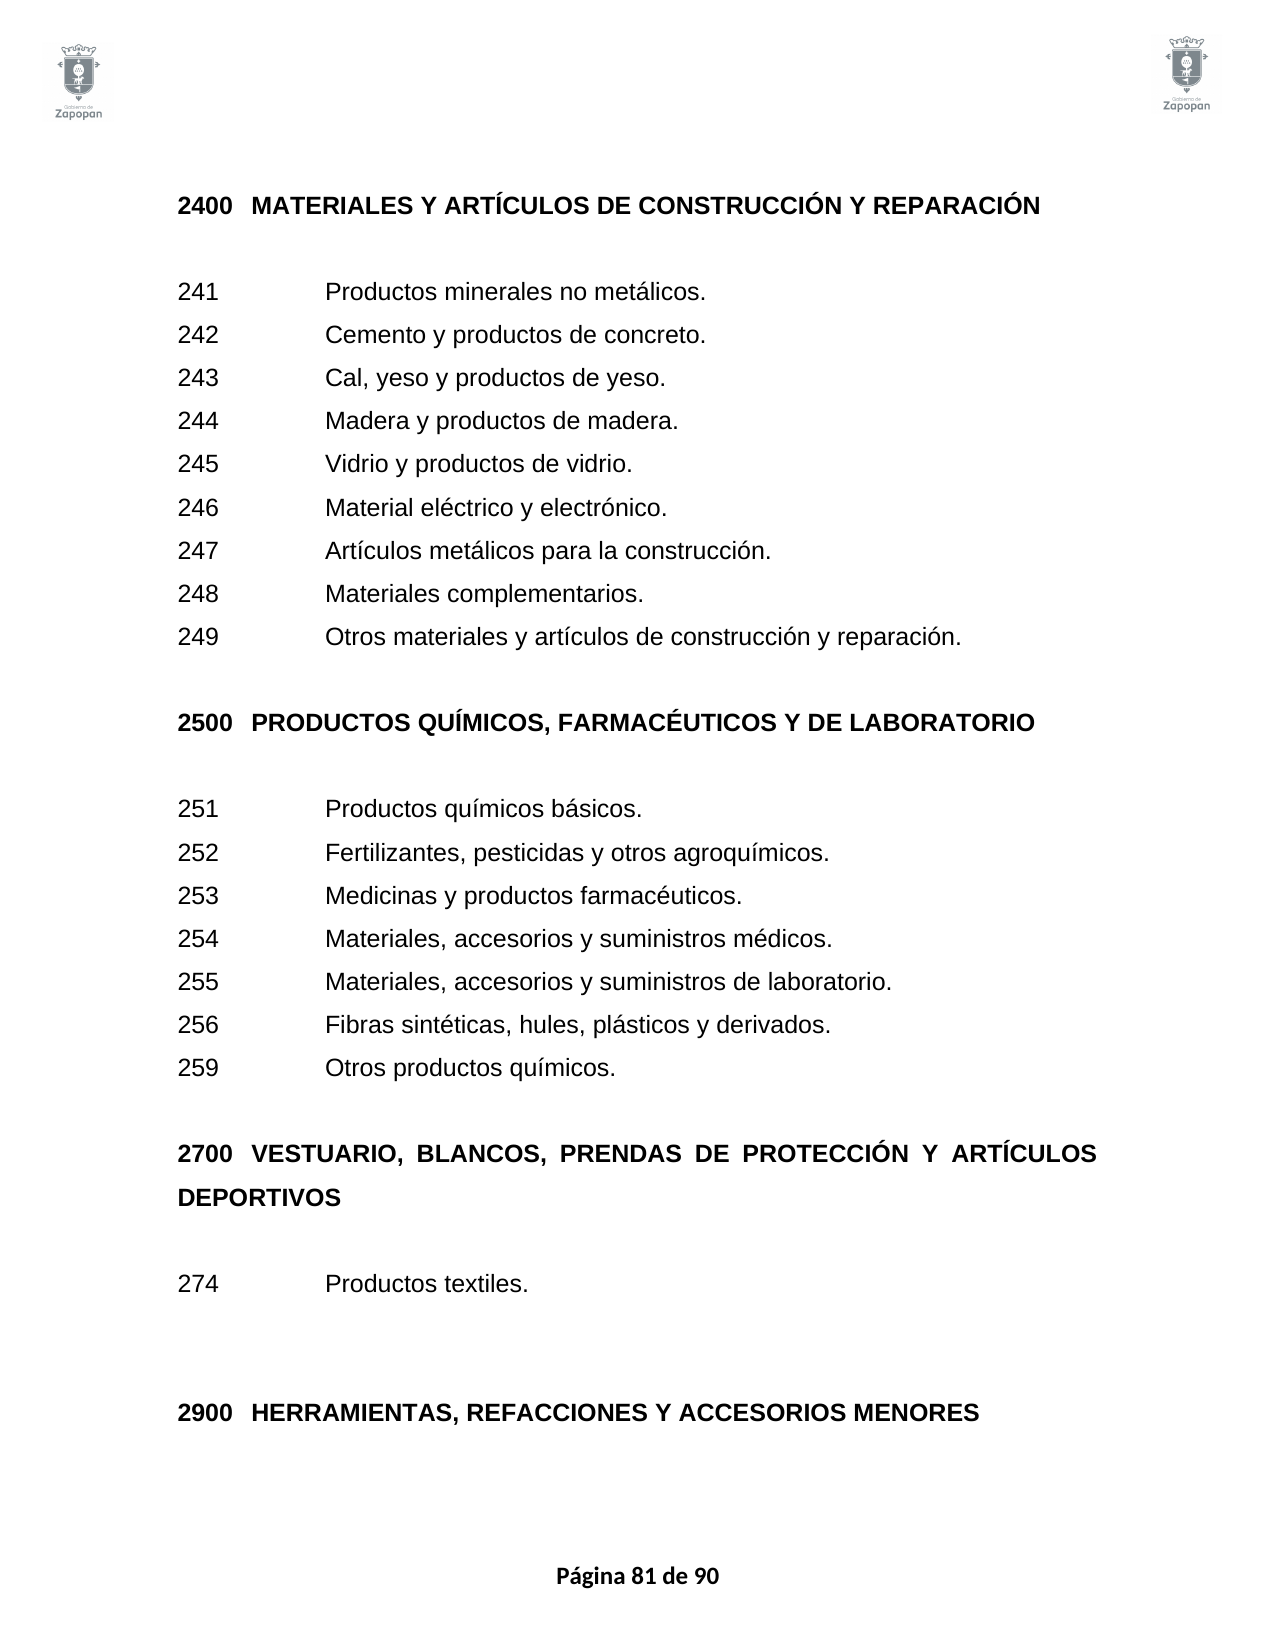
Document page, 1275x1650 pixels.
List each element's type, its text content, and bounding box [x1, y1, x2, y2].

text 2400 MATERIALES Y ARTÍCULOS DE CONSTRUCCIÓN Y REPARACIÓN [177, 191, 1098, 219]
text 259 Otros productos químicos. [177, 1053, 1098, 1082]
text 247 Artículos metálicos para la construcción. [177, 536, 1098, 564]
text 2900 HERRAMIENTAS, REFACCIONES Y ACCESORIOS MENORES [177, 1398, 1098, 1427]
text 252 Fertilizantes, pesticidas y otros agroquímicos. [177, 838, 1098, 866]
text 253 Medicinas y productos farmacéuticos. [177, 881, 1098, 909]
text 241 Productos minerales no metálicos. [177, 277, 1098, 306]
text 246 Material eléctrico y electrónico. [177, 493, 1098, 521]
text 2500 PRODUCTOS QUÍMICOS, FARMACÉUTICOS Y DE LABORATORIO [177, 708, 1098, 737]
text 242 Cemento y productos de concreto. [177, 320, 1098, 349]
text 243 Cal, yeso y productos de yeso. [177, 363, 1098, 392]
text 245 Vidrio y productos de vidrio. [177, 449, 1098, 478]
text 251 Productos químicos básicos. [177, 794, 1098, 823]
text 254 Materiales, accesorios y suministros médicos. [177, 924, 1098, 953]
picture [42, 42, 114, 122]
text 256 Fibras sintéticas, hules, plásticos y derivados. [177, 1010, 1098, 1039]
text 2700 VESTUARIO, BLANCOS, PRENDAS DE PROTECCIÓN Y ARTÍCULOS DEPORTIVOS [177, 1139, 1098, 1211]
text 248 Materiales complementarios. [177, 579, 1098, 608]
text 274 Productos textiles. [177, 1269, 1098, 1298]
text 255 Materiales, accesorios y suministros de laboratorio. [177, 967, 1098, 996]
text 244 Madera y productos de madera. [177, 406, 1098, 435]
text 249 Otros materiales y artículos de construcción y reparación. [177, 622, 1098, 651]
picture [1150, 34, 1223, 114]
